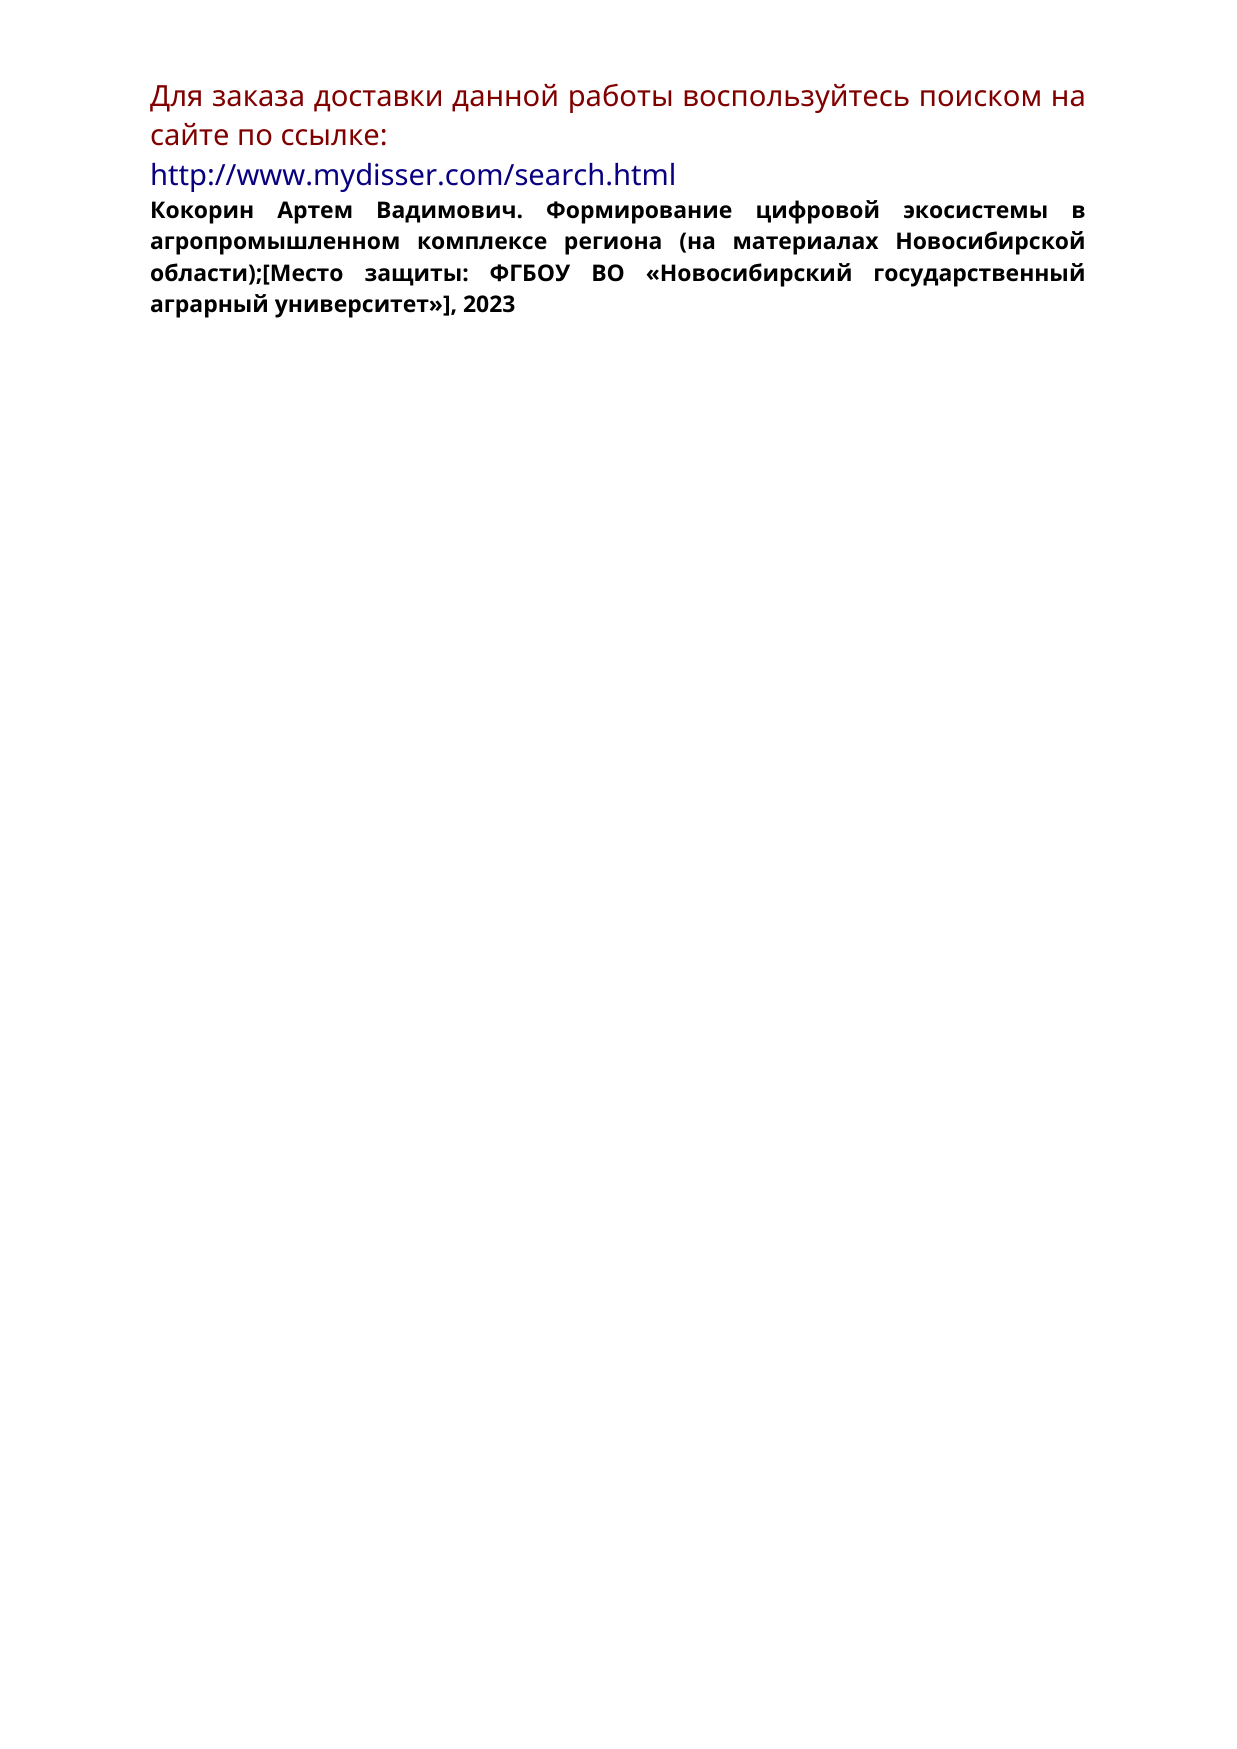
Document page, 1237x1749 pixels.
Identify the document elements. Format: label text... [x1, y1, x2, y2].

text Кокорин Артем Вадимович. Формирование цифровой экосистемы в агропромышленном комплексе региона (на материалах Новосибирской области);[Место защиты: ФГБОУ ВО «Новосибирский государственный аграрный университет»], 2023 [150, 194, 1086, 319]
